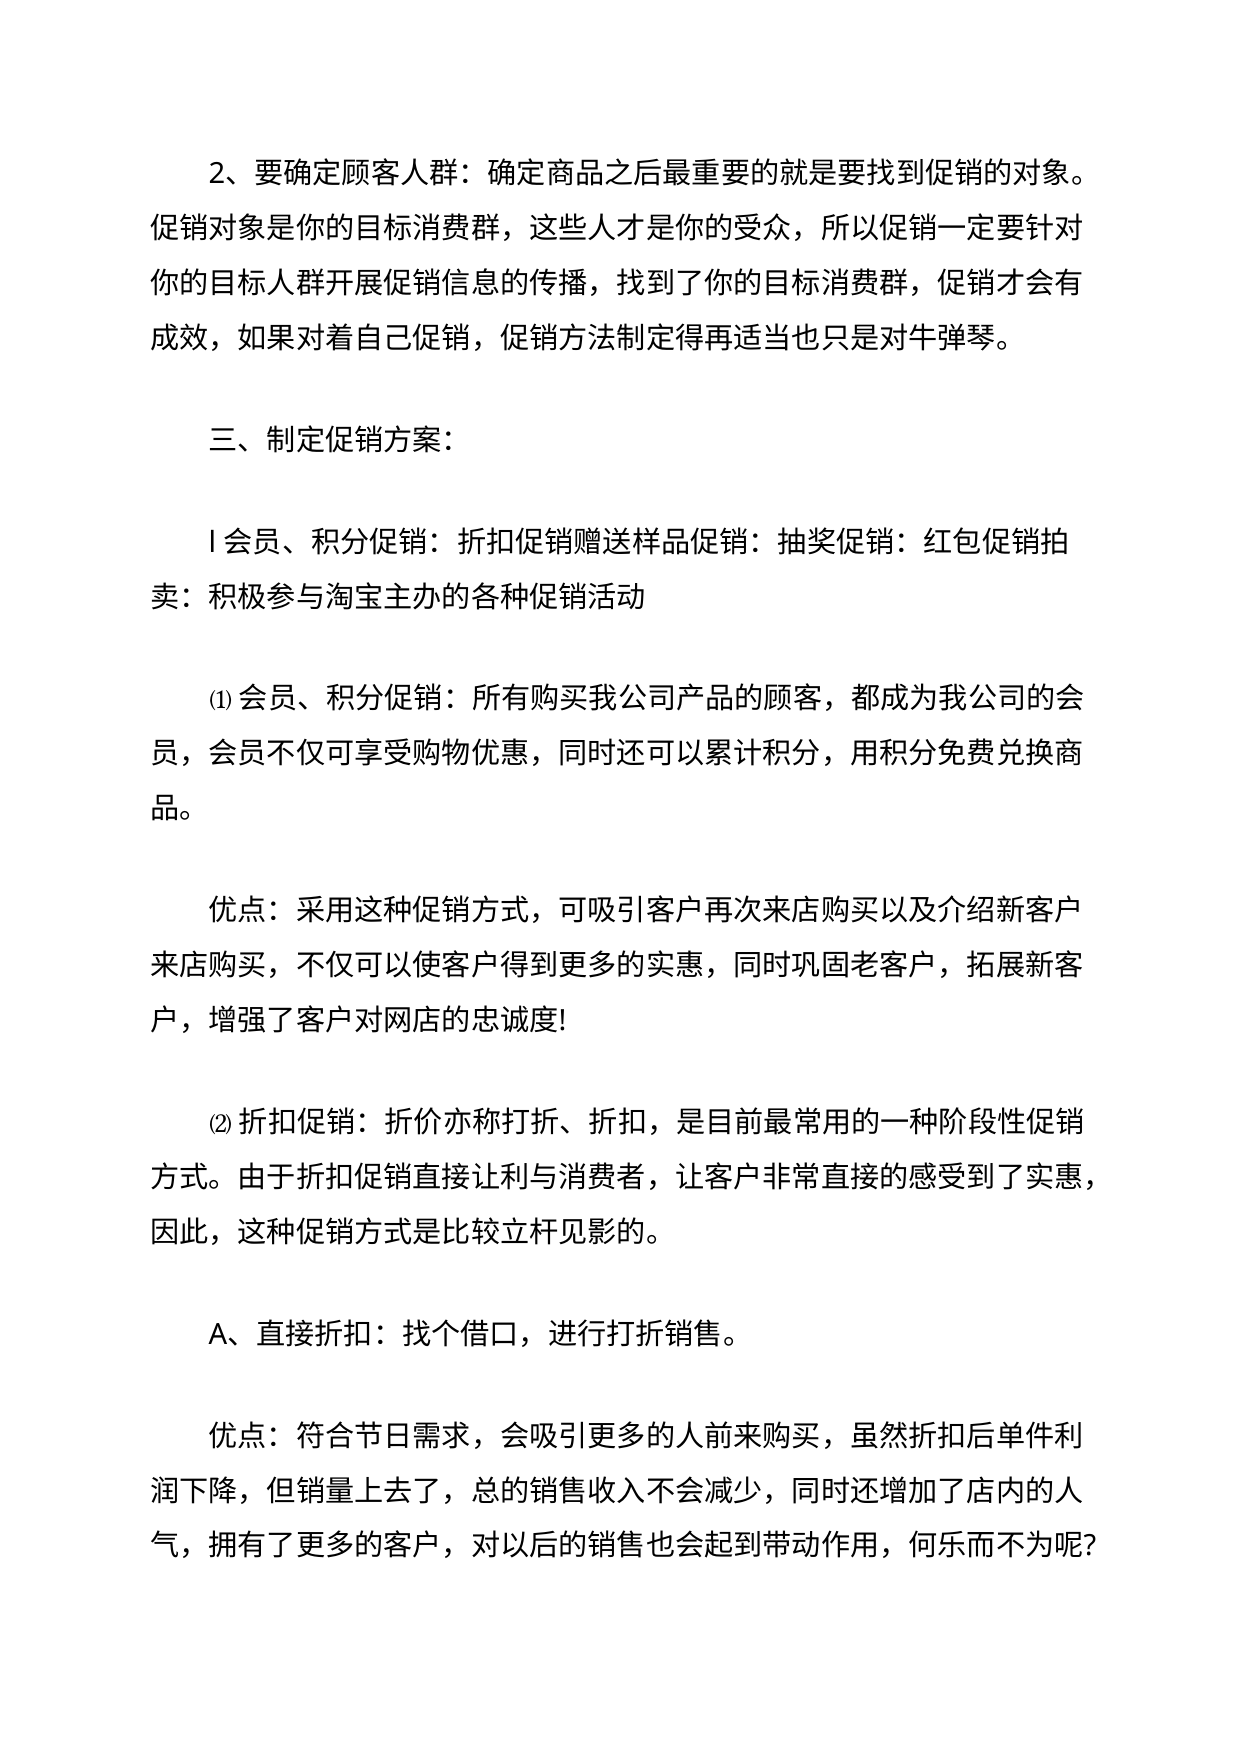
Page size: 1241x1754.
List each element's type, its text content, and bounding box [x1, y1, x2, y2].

text 优点：采用这种促销方式，可吸引客户再次来店购买以及介绍新客户来店购买，不仅可以使客户得到更多的实惠，同时巩固老客户，拓展新客户，增强了客户对网店的忠诚度! [150, 887, 1090, 1039]
text l 会员、积分促销：折扣促销赠送样品促销：抽奖促销：红包促销拍卖：积极参与淘宝主办的各种促销活动 [150, 518, 1090, 616]
text 优点：符合节日需求，会吸引更多的人前来购买，虽然折扣后单件利润下降，但销量上去了，总的销售收入不会减少，同时还增加了店内的人气，拥有了更多的客户，对以后的销售也会起到带动作用，何乐而不为呢? [150, 1412, 1090, 1564]
text ⑴会员、积分促销：所有购买我公司产品的顾客，都成为我公司的会员，会员不仅可享受购物优惠，同时还可以累计积分，用积分免费兑换商品。 [150, 675, 1090, 827]
text 2、要确定顾客人群：确定商品之后最重要的就是要找到促销的对象。促销对象是你的目标消费群，这些人才是你的受众，所以促销一定要针对你的目标人群开展促销信息的传播，找到了你的目标消费群，促销才会有成效，如果对着自己促销，促销方法制定得再适当也只是对牛弹琴。 [150, 150, 1090, 357]
text ⑵折扣促销：折价亦称打折、折扣，是目前最常用的一种阶段性促销方式。由于折扣促销直接让利与消费者，让客户非常直接的感受到了实惠，因此，这种促销方式是比较立杆见影的。 [150, 1098, 1090, 1251]
text A、直接折扣：找个借口，进行打折销售。 [150, 1310, 1090, 1353]
text 三、制定促销方案： [150, 417, 1090, 459]
